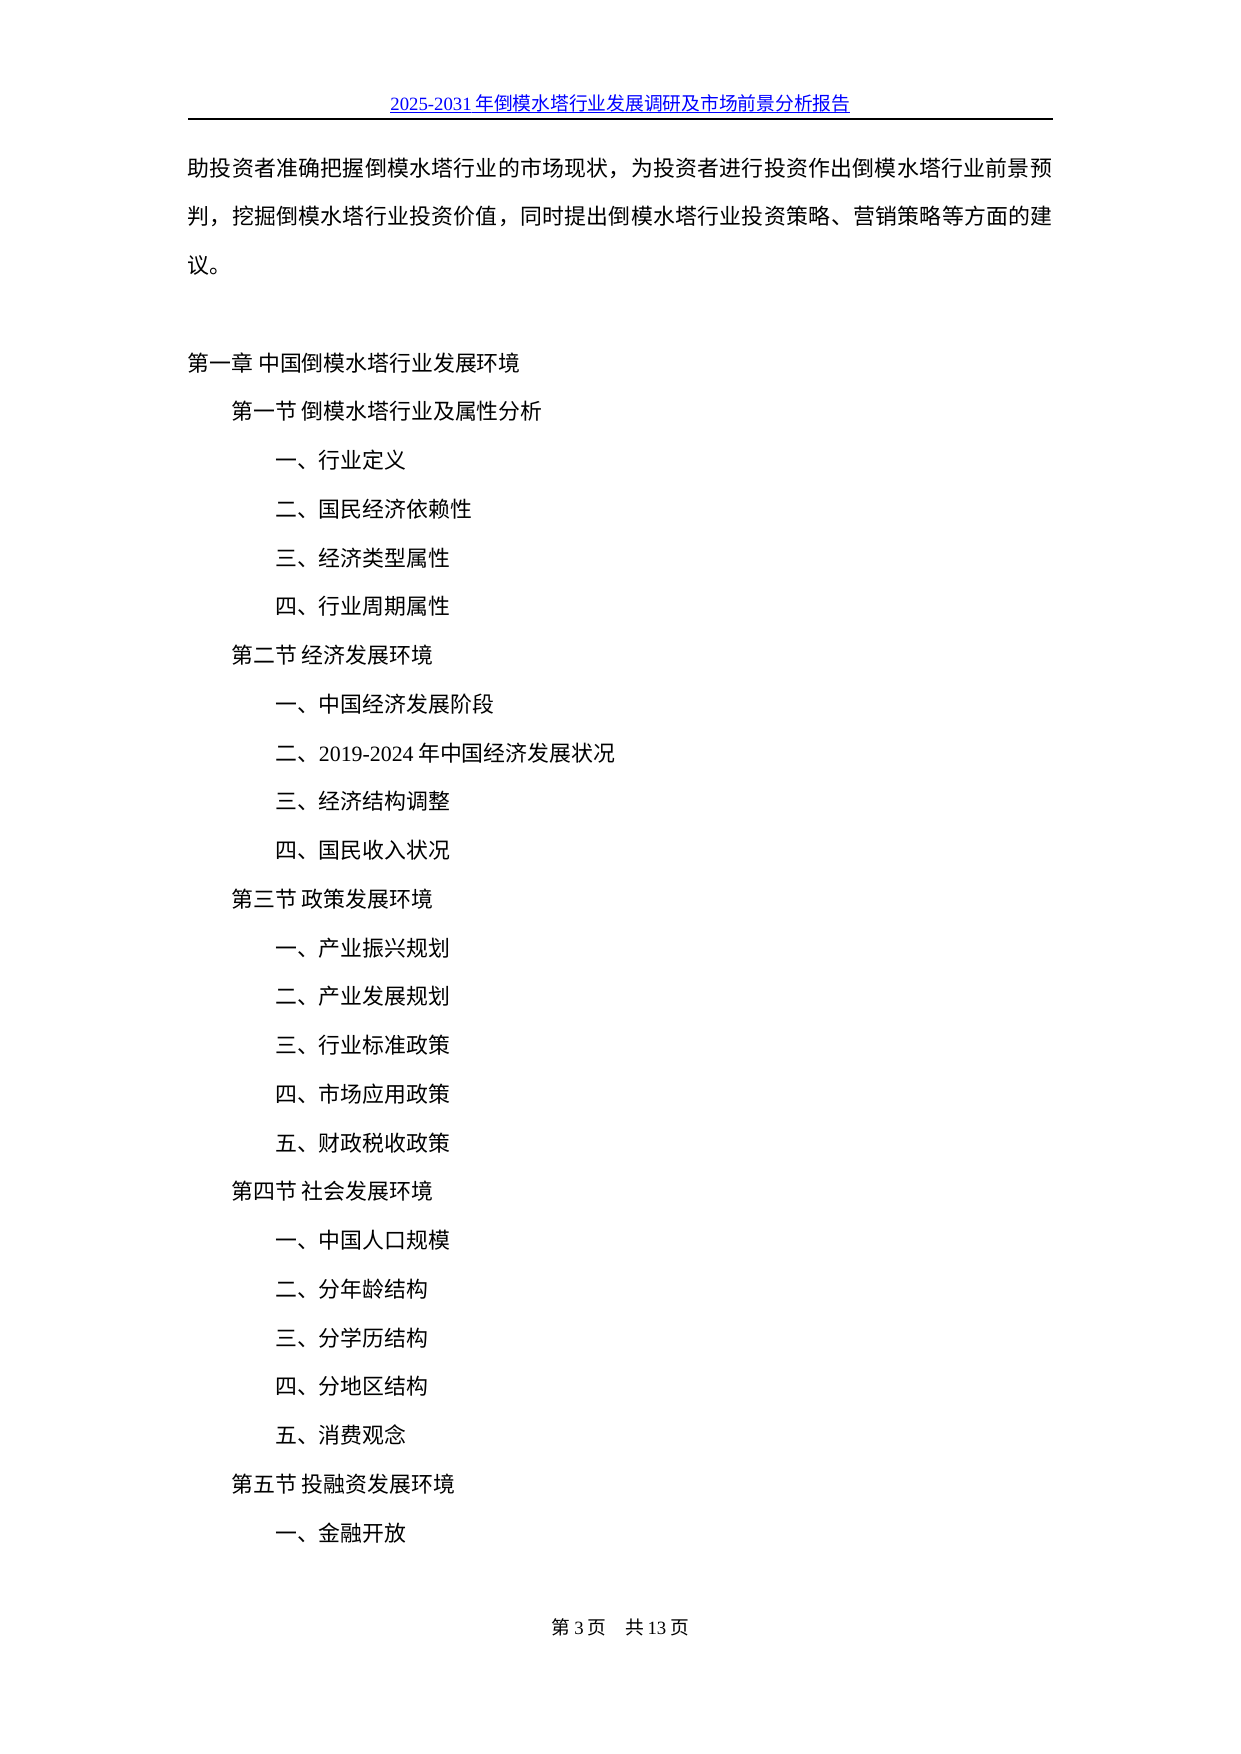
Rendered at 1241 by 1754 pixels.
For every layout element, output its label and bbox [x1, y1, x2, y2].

text [187, 150, 1053, 1548]
